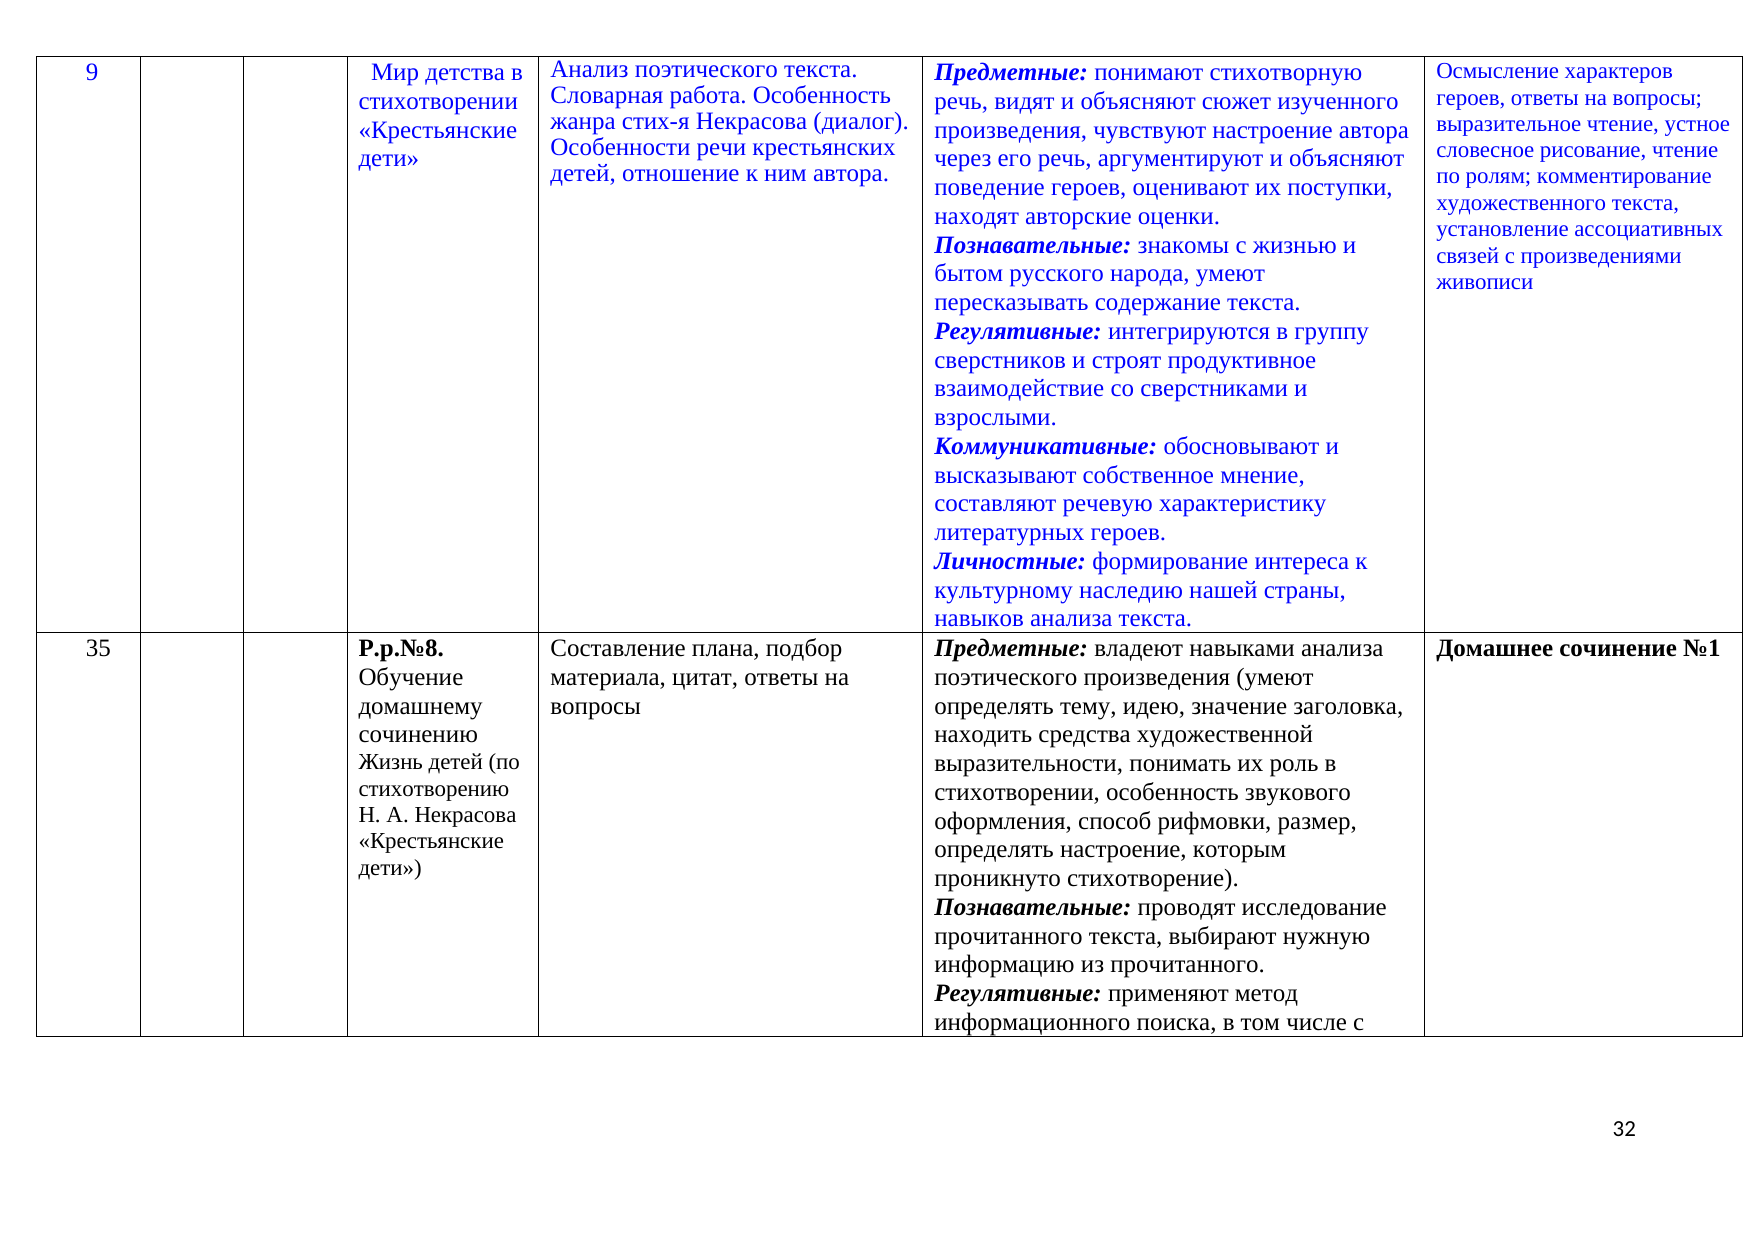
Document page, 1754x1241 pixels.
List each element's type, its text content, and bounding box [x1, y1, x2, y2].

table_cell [923, 633, 1424, 1036]
table_cell 35 [37, 633, 140, 1036]
table_cell Предметные: понимают стихотворную речь, видят и объясняют сюжет изученного произведения, чувствуют настроение автора через его речь, аргументируют и объясняют поведение героев, оценивают их поступки, находят авторские оценки. Познавательные: знакомы с жизнью и бытом русского народа, умеют пересказывать содержание текста. Регулятивные: интегрируются в группу сверстников и строят продуктивное взаимодействие со сверстниками и взрослыми. Коммуникативные: обосновывают и высказывают собственное мнение, составляют речевую характеристику литературных героев. Личностные: формирование интереса к культурному наследию нашей страны, навыков анализа текста. [923, 57, 1424, 632]
table_cell [141, 57, 243, 632]
table_cell Анализ поэтического текста. Словарная работа. Особенность жанра стих-я Некрасова (диалог). Особенности речи крестьянских детей, отношение к ним автора. [539, 57, 922, 632]
table_cell [244, 57, 347, 632]
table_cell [348, 633, 538, 1036]
table_cell 9 [37, 57, 140, 632]
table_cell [1425, 633, 1742, 1036]
table_cell [141, 633, 243, 1036]
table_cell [539, 633, 922, 1036]
table_cell Мир детства в стихотворении «Крестьянские дети» [348, 57, 538, 632]
table_cell Осмысление характеров героев, ответы на вопросы; выразительное чтение, устное словесное рисование, чтение по ролям; комментирование художественного текста, установление ассоциативных связей с произведениями живописи [1425, 57, 1742, 632]
table_cell [244, 633, 347, 1036]
